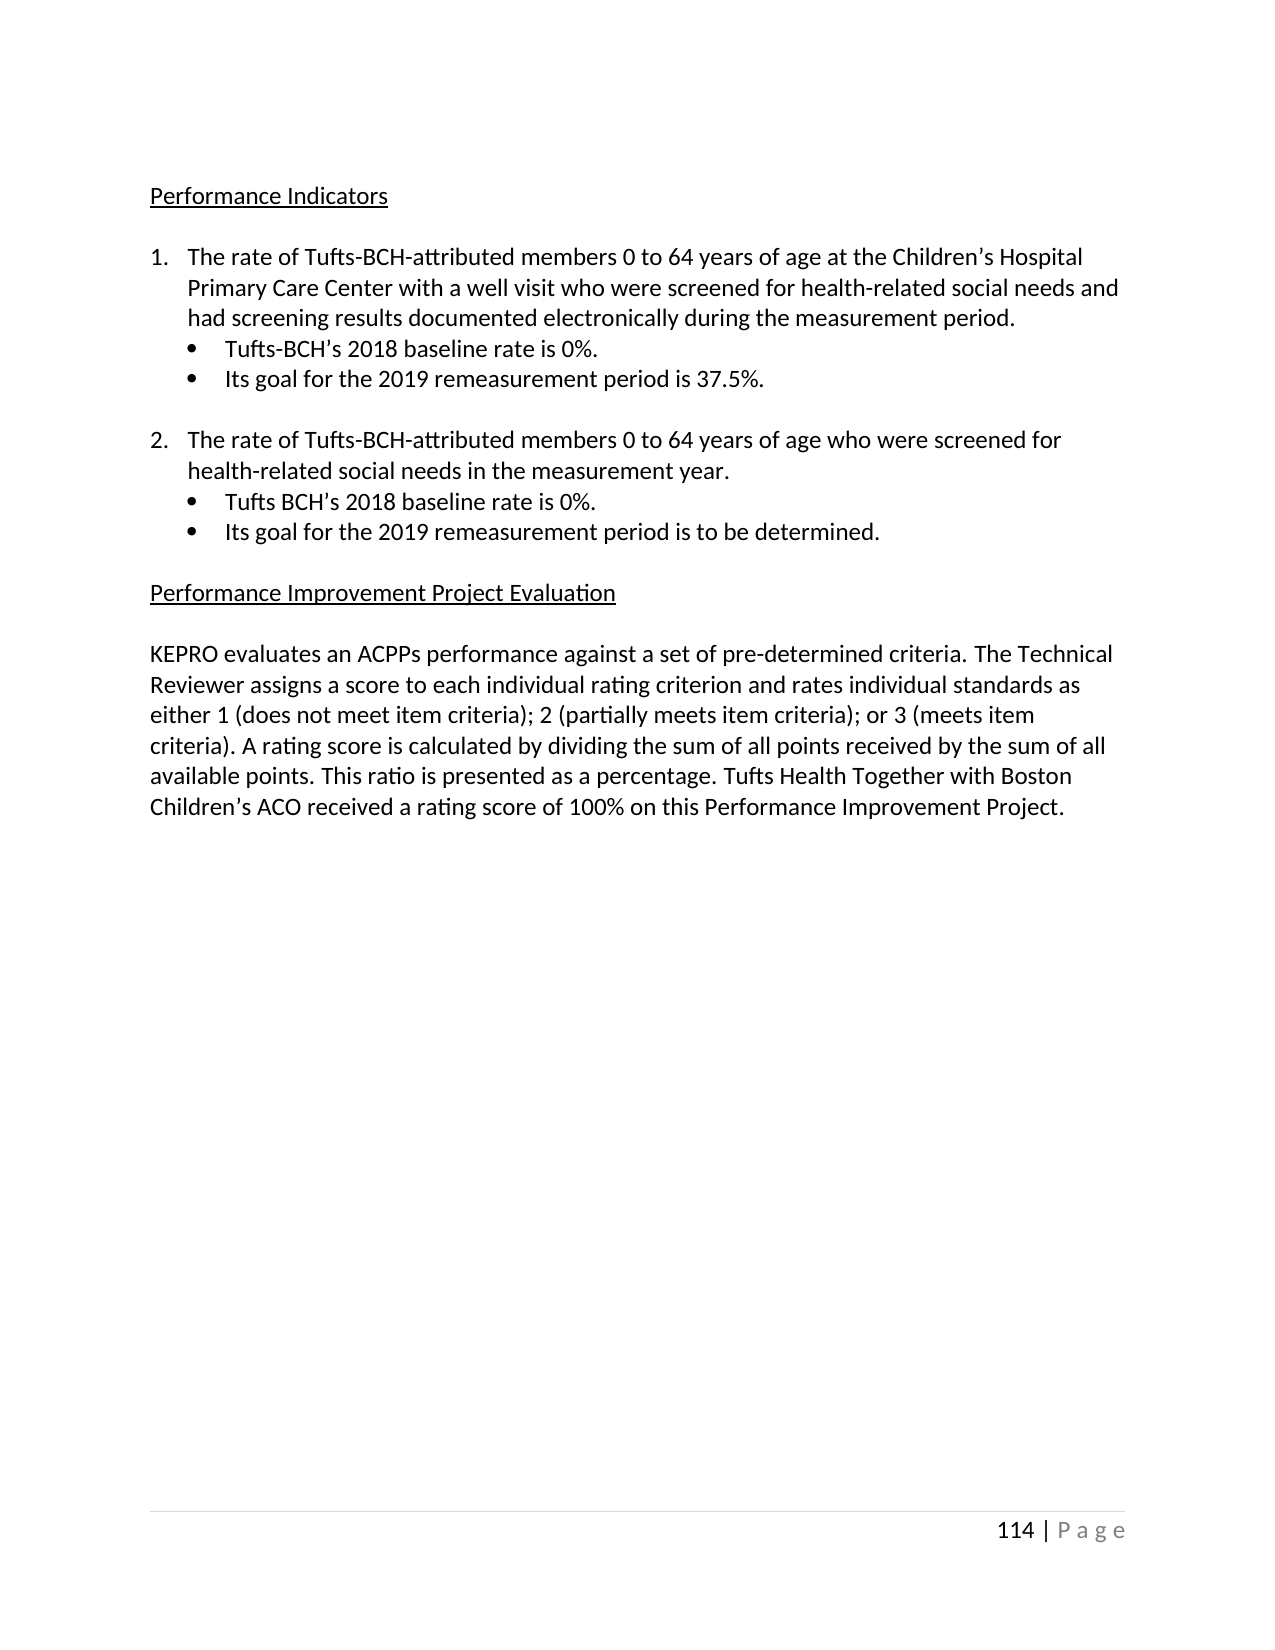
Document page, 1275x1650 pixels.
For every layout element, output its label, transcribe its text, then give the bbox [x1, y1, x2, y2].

list The rate of Tufts-BCH-attributed members 0 to 64 years of age who were screened for health-related social needs in the measurement year. [150, 425, 1125, 486]
list Its goal for the 2019 remeasurement period is 37.5%. [187, 364, 1125, 394]
list Its goal for the 2019 remeasurement period is to be determined. [187, 516, 1125, 547]
text Performance Indicators [150, 181, 1125, 211]
list Tufts-BCH’s 2018 baseline rate is 0%. [187, 333, 1125, 364]
text Performance Improvement Project Evaluation [150, 577, 1125, 608]
text KEPRO evaluates an ACPPs performance against a set of pre-determined criteria. The Technical Reviewer assigns a score to each individual rating criterion and rates individual standards as either 1 (does not meet item criteria); 2 (partially meets item criteria); or 3 (meets item criteria). A rating score is calculated by dividing the sum of all points received by the sum of all available points. This ratio is presented as a percentage. Tufts Health Together with Boston Children’s ACO received a rating score of 100% on this Performance Improvement Project. [150, 638, 1125, 821]
list The rate of Tufts-BCH-attributed members 0 to 64 years of age at the Children’s Hospital Primary Care Center with a well visit who were screened for health-related social needs and had screening results documented electronically during the measurement period. [150, 242, 1125, 333]
list Tufts BCH’s 2018 baseline rate is 0%. [187, 486, 1125, 516]
